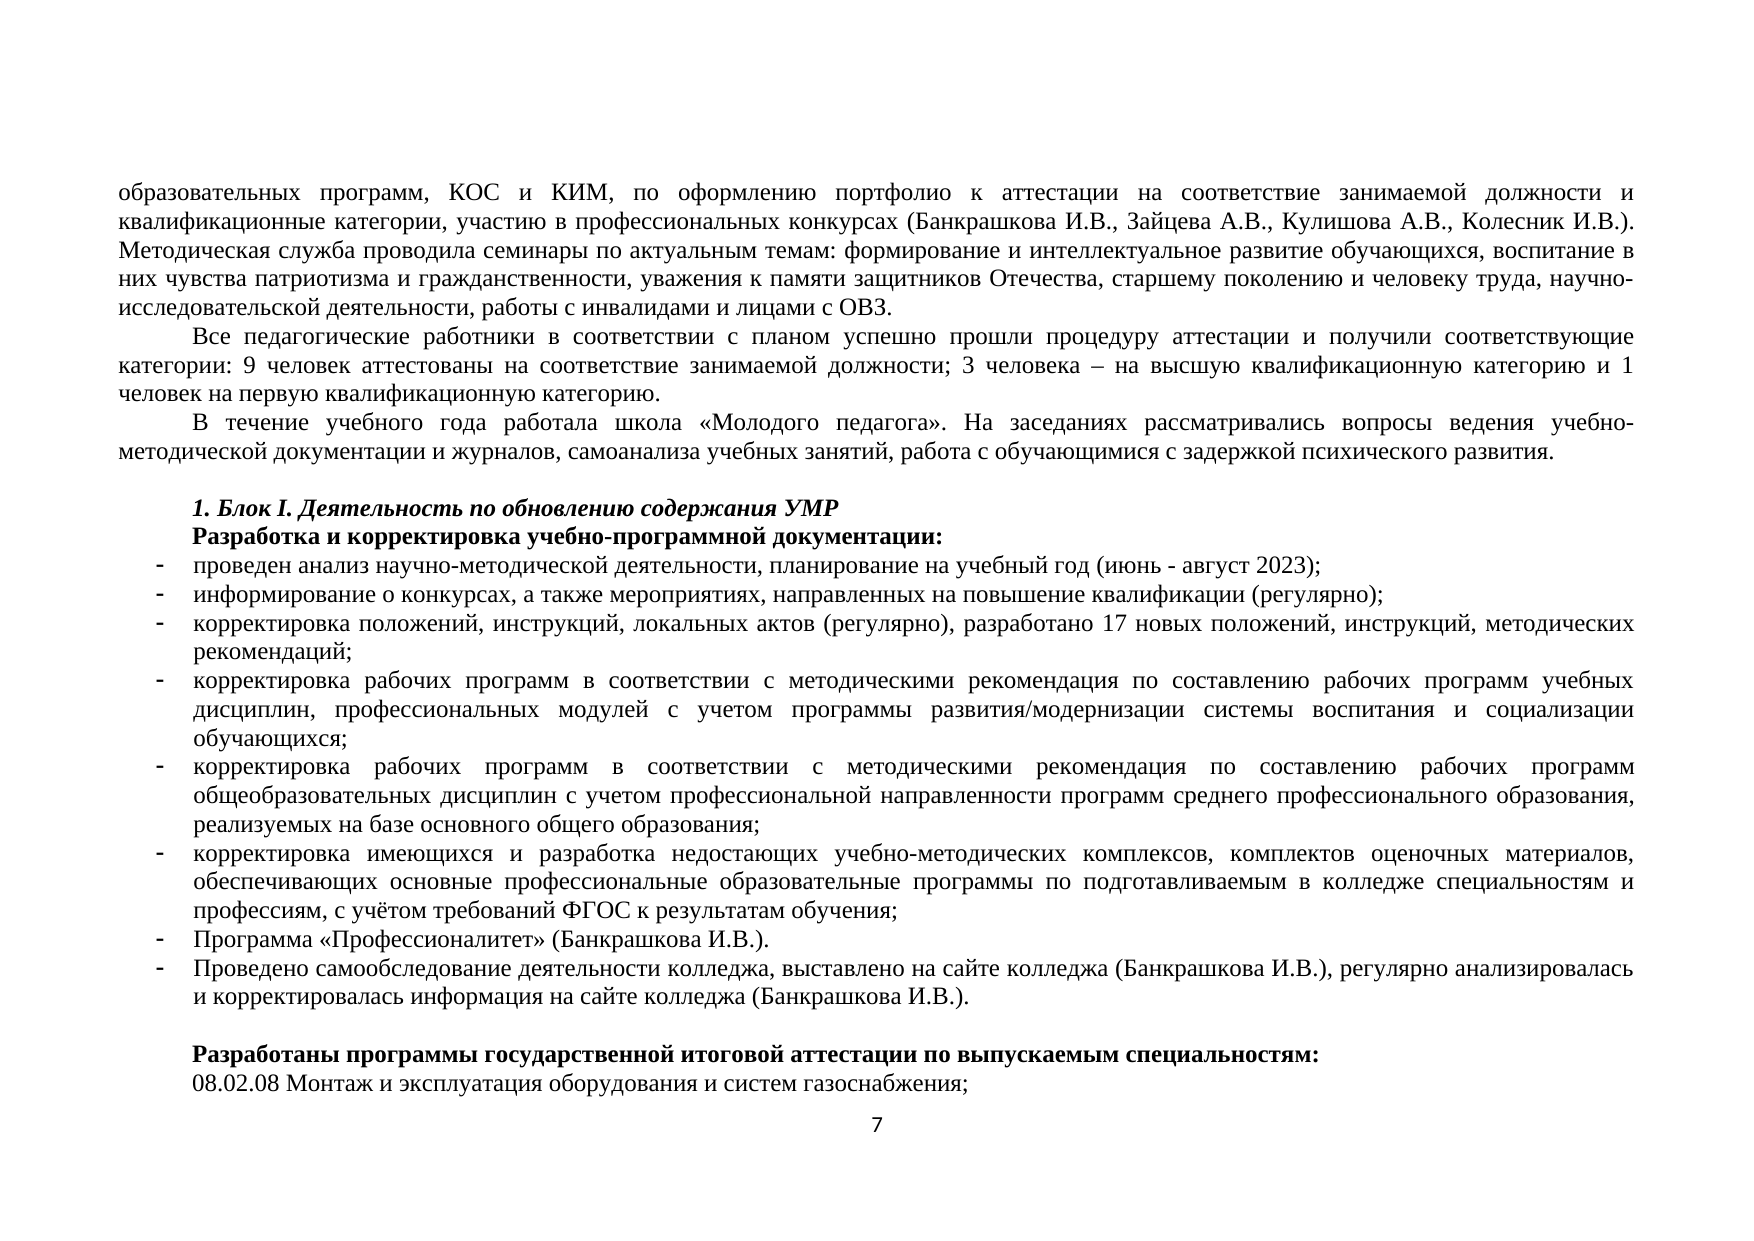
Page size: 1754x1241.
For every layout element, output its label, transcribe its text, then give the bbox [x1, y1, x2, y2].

text Разработаны программы государственной итоговой аттестации по выпускаемым специальностям: [118, 1039, 1636, 1068]
list информирование о конкурсах, а также мероприятиях, направленных на повышение квалификации (регулярно); [156, 579, 1636, 608]
text 1. Блок I. Деятельность по обновлению содержания УМР [118, 493, 1636, 521]
list корректировка рабочих программ в соответствии с методическими рекомендация по составлению рабочих программ общеобразовательных дисциплин с учетом профессиональной направленности программ среднего профессионального образования, реализуемых на базе основного общего образования; [156, 751, 1636, 838]
list корректировка рабочих программ в соответствии с методическими рекомендация по составлению рабочих программ учебных дисциплин, профессиональных модулей с учетом программы развития/модернизации системы воспитания и социализации обучающихся; [156, 665, 1636, 751]
list Программа «Профессионалитет» (Банкрашкова И.В.). [156, 924, 1636, 953]
list корректировка положений, инструкций, локальных актов (регулярно), разработано 17 новых положений, инструкций, методических рекомендаций; [156, 608, 1636, 665]
list Проведено самообследование деятельности колледжа, выставлено на сайте колледжа (Банкрашкова И.В.), регулярно анализировалась и корректировалась информация на сайте колледжа (Банкрашкова И.В.). [156, 953, 1636, 1010]
text 08.02.08 Монтаж и эксплуатация оборудования и систем газоснабжения; [118, 1068, 1636, 1096]
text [118, 177, 1636, 321]
list корректировка имеющихся и разработка недостающих учебно-методических комплексов, комплектов оценочных материалов, обеспечивающих основные профессиональные образовательные программы по подготавливаемым в колледже специальностям и профессиям, с учётом требований ФГОС к результатам обучения; [156, 838, 1636, 924]
text Все педагогические работники в соответствии с планом успешно прошли процедуру аттестации и получили соответствующие категории: 9 человек аттестованы на соответствие занимаемой должности; 3 человека – на высшую квалификационную категорию и 1 человек на первую квалификационную категорию. [118, 321, 1636, 407]
text В течение учебного года работала школа «Молодого педагога». На заседаниях рассматривались вопросы ведения учебно-методической документации и журналов, самоанализа учебных занятий, работа с обучающимися с задержкой психического развития. [118, 407, 1636, 465]
list проведен анализ научно-методической деятельности, планирование на учебный год (июнь - август 2023); [156, 550, 1636, 579]
text Разработка и корректировка учебно-программной документации: [118, 521, 1636, 550]
